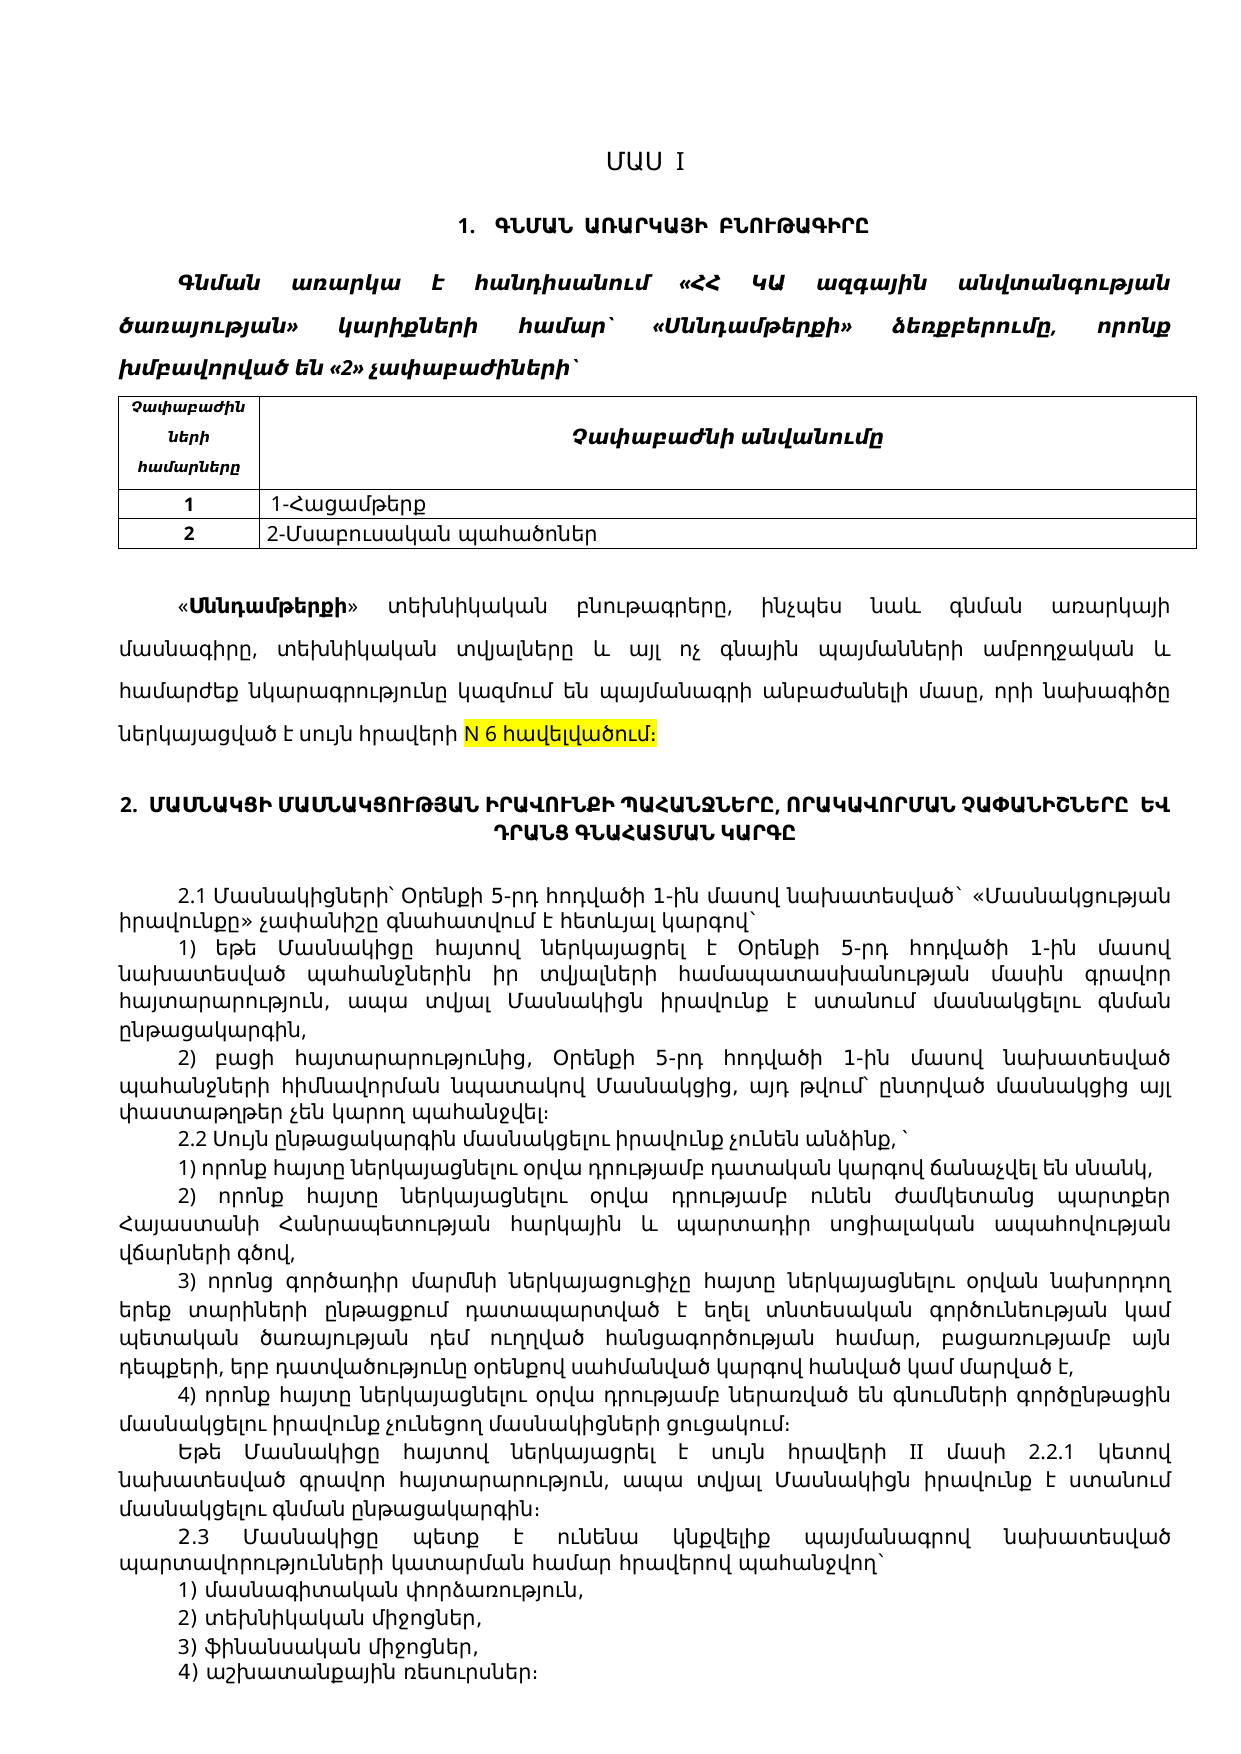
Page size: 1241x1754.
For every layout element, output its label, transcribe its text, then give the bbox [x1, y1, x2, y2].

text 2) որոնք հայտը ներկայացնելու օրվա դրությամբ ունեն ժամկետանց պարտքեր Հայաստանի Հանրապետության հարկային և պարտադիր սոցիալական ապահովության վճարների գծով, [118, 1181, 1171, 1266]
text 4) որոնք հայտը ներկայացնելու օրվա դրությամբ ներառված են գնումների գործընթացին մասնակցելու իրավունք չունեցող մասնակիցների ցուցակում։ [118, 1380, 1171, 1437]
text ՄԱՍ I [118, 143, 1171, 177]
text 1) եթե Մասնակիցը հայտով ներկայացրել է Օրենքի 5-րդ հոդվածի 1-ին մասով նախատեսված պահանջներին իր տվյալների համապատասխանության մասին գրավոր հայտարարություն, ապա տվյալ Մասնակիցն իրավունք է ստանում մասնակցելու գնման ընթացակարգին, [118, 933, 1171, 1043]
table_header Չափաբաժինների համարները [119, 397, 259, 488]
text 2.2 Սույն ընթացակարգին մասնակցելու իրավունք չունեն անձինք, ` [118, 1124, 1171, 1153]
table_cell 1 [119, 490, 259, 518]
table_cell 2-Մսաբուսական պահածոներ [260, 519, 1196, 547]
list ԳՆՄԱՆ ԱՌԱՐԿԱՅԻ ԲՆՈՒԹԱԳԻՐԸ [156, 211, 1171, 240]
text 4) աշխատանքային ռեսուրսներ։ [118, 1660, 1171, 1685]
text 3) ֆինանսական միջոցներ, [118, 1632, 1171, 1660]
text «Սննդամթերքի» տեխնիկական բնութագրերը, ինչպես նաև գնման առարկայի մասնագիրը, տեխնիկական տվյալները և այլ ոչ գնային պայմանների ամբողջական և համարժեք նկարագրությունը կազմում են պայմանագրի անբաժանելի մասը, որի նախագիծը ներկայացված է սույն հրավերի N 6 հավելվածում։ [118, 591, 1171, 747]
table_header Չափաբաժնի անվանումը [260, 397, 1196, 488]
text 1) որոնք հայտը ներկայացնելու օրվա դրությամբ դատական կարգով ճանաչվել են սնանկ, [118, 1153, 1171, 1181]
table_cell 1-Հացամթերք [260, 490, 1196, 518]
text Եթե Մասնակիցը հայտով ներկայացրել է սույն հրավերի II մասի 2.2.1 կետով նախատեսված գրավոր հայտարարություն, ապա տվյալ Մասնակիցն իրավունք է ստանում մասնակցելու գնման ընթացակարգին։ [118, 1437, 1171, 1522]
text 2.3 Մասնակիցը պետք է ունենա կնքվելիք պայմանագրով նախատեսված պարտավորությունների կատարման համար հրավերով պահանջվող` [118, 1522, 1171, 1575]
table_cell 2 [119, 519, 259, 547]
text 2. ՄԱՍՆԱԿՑԻ ՄԱՍՆԱԿՑՈՒԹՅԱՆ ԻՐԱՎՈՒՆՔԻ ՊԱՀԱՆՋՆԵՐԸ, ՈՐԱԿԱՎՈՐՄԱՆ ՉԱՓԱՆԻՇՆԵՐԸ ԵՎ ԴՐԱՆՑ ԳՆԱՀԱՏՄԱՆ ԿԱՐԳԸ [118, 790, 1171, 847]
text 2) բացի հայտարարությունից, Օրենքի 5-րդ հոդվածի 1-ին մասով նախատեսված պահանջների հիմնավորման նպատակով Մասնակցից, այդ թվում՝ ընտրված մասնակցից այլ փաստաթղթեր չեն կարող պահանջվել։ [118, 1043, 1171, 1124]
text 1) մասնագիտական փորձառություն, [118, 1575, 1171, 1603]
text 2) տեխնիկական միջոցներ, [118, 1603, 1171, 1632]
text 3) որոնց գործադիր մարմնի ներկայացուցիչը հայտը ներկայացնելու օրվան նախորդող երեք տարիների ընթացքում դատապարտված է եղել տնտեսական գործունեության կամ պետական ծառայության դեմ ուղղված հանցագործության համար, բացառությամբ այն դեպքերի, երբ դատվածությունը օրենքով սահմանված կարգով հանված կամ մարված է, [118, 1266, 1171, 1380]
subtitle Գնման առարկա է հանդիսանում «ՀՀ ԿԱ ազգային անվտանգության ծառայության» կարիքների համար` «Սննդամթերքի» ձեռքբերումը, որոնք խմբավորված են «2» չափաբաժիների` [118, 268, 1171, 382]
text 2.1 Մասնակիցների՝ Օրենքի 5-րդ հոդվածի 1-ին մասով նախատեսված` «Մասնակցության իրավունքը» չափանիշը գնահատվում է հետևյալ կարգով` [118, 881, 1171, 933]
